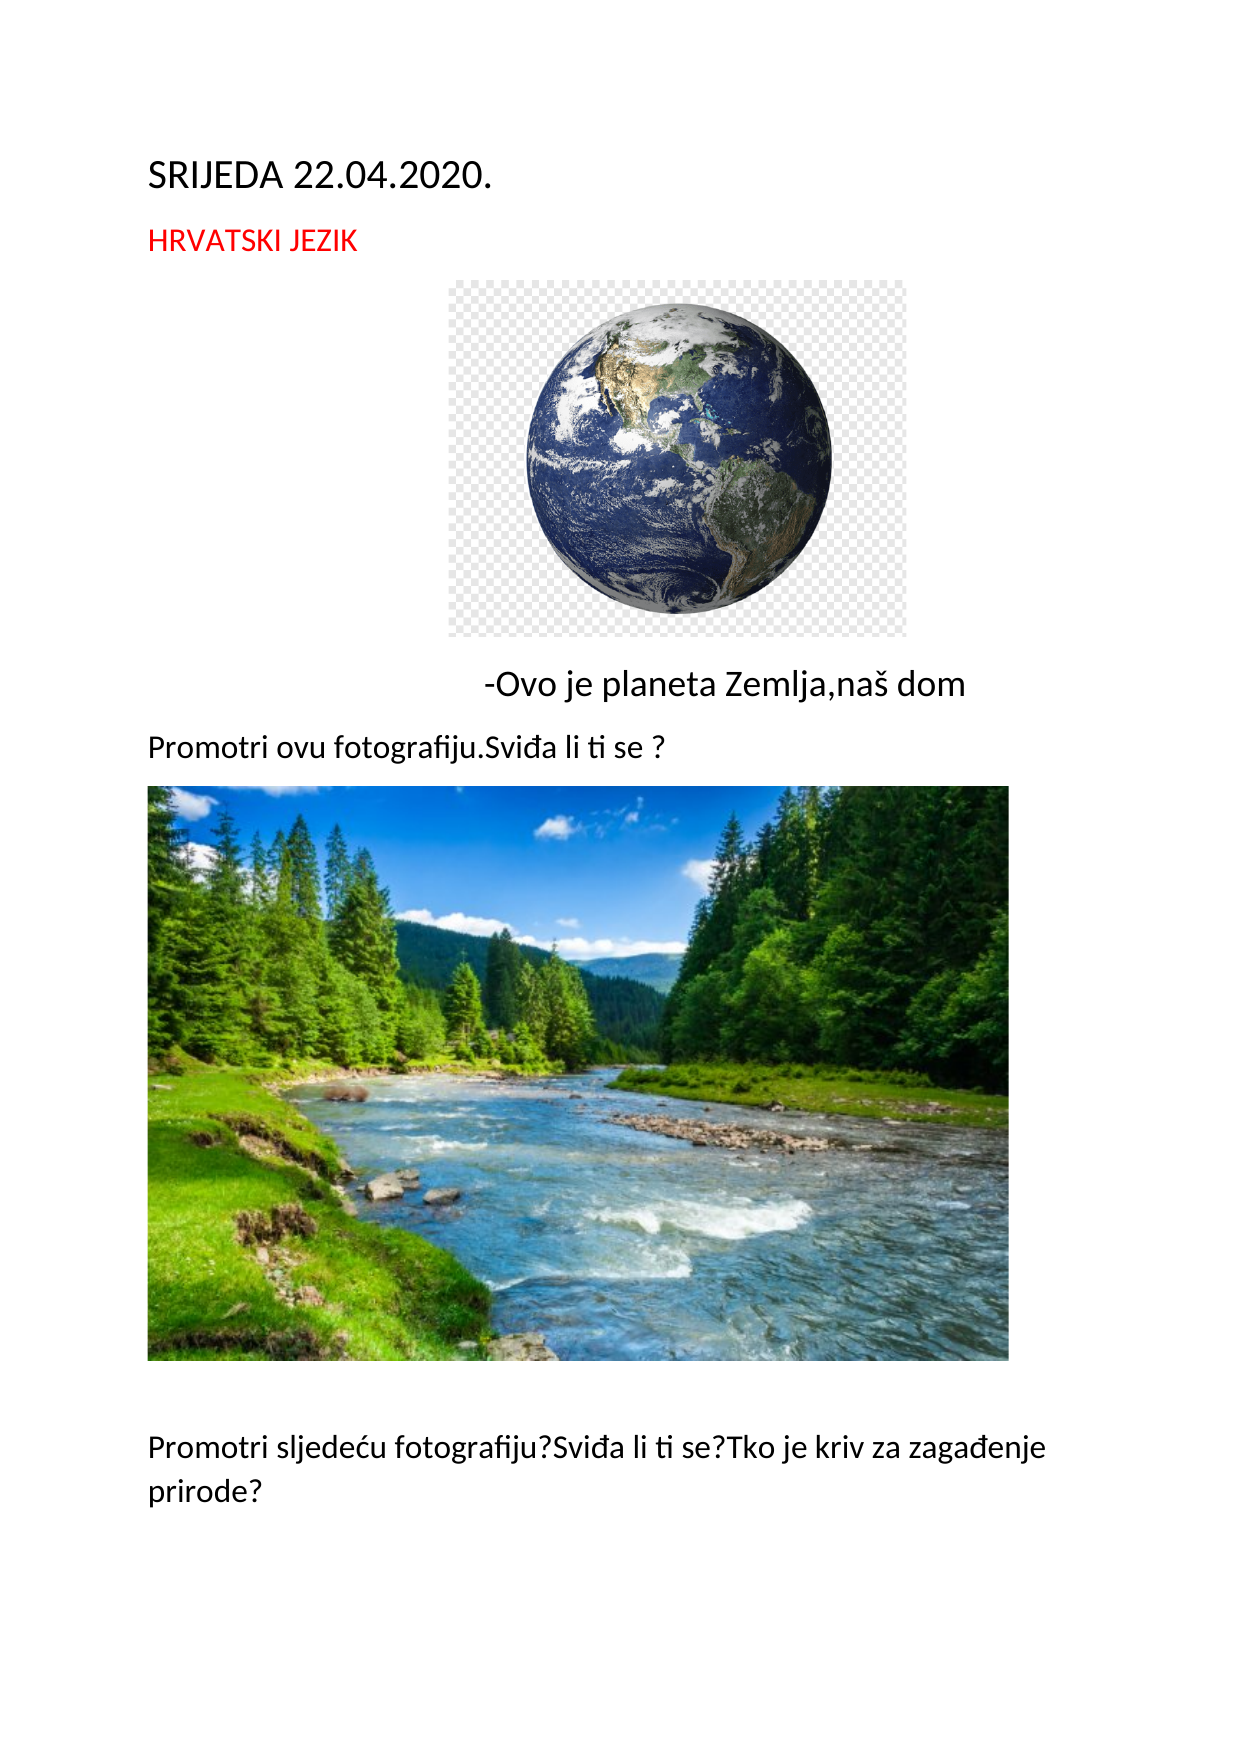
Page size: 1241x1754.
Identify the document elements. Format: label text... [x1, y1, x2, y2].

text Promotri ovu fotografiju.Sviđa li ti se ? [148, 726, 1093, 767]
text Promotri sljedeću fotografiju?Sviđa li ti se?Tko je kriv za zagađenje prirode? [148, 1426, 1093, 1511]
picture [147, 786, 1009, 1361]
text HRVATSKI JEZIK [148, 219, 1093, 260]
picture [448, 280, 907, 637]
text SRIJEDA 22.04.2020. [148, 148, 1093, 198]
